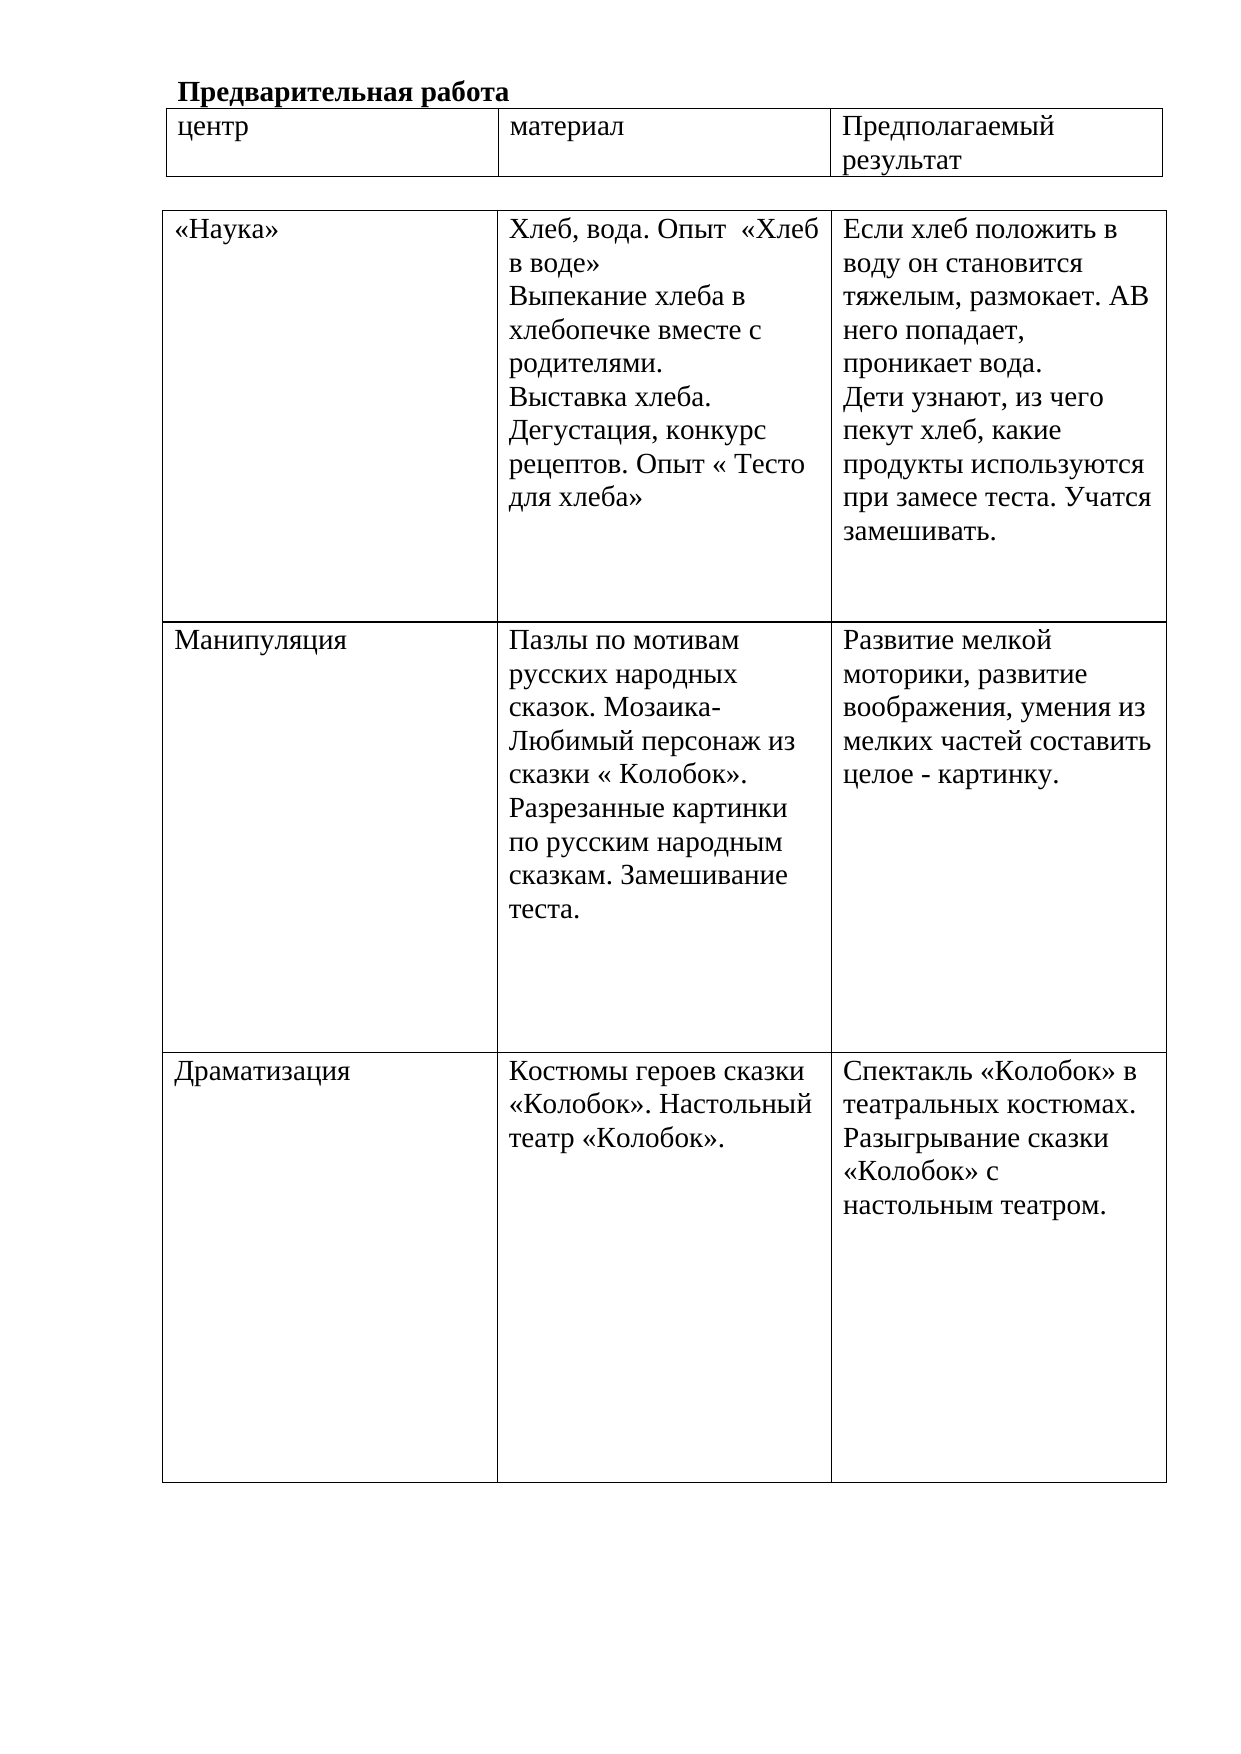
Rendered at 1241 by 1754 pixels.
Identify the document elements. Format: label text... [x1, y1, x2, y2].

table_header центр [167, 109, 498, 176]
table_header Если хлеб положить в воду он становится тяжелым, размокает. АВ него попадает, проникает вода. Дети узнают, из чего пекут хлеб, какие продукты используются при замесе теста. Учатся замешивать. [832, 211, 1166, 621]
table_header материал [499, 109, 830, 176]
table_cell Пазлы по мотивам русских народных сказок. Мозаика-Любимый персонаж из сказки « Колобок». Разрезанные картинки по русским народным сказкам. Замешивание теста. [498, 623, 831, 1052]
table_header Хлеб, вода. Опыт «Хлеб в воде» Выпекание хлеба в хлебопечке вместе с родителями. Выставка хлеба. Дегустация, конкурс рецептов. Опыт « Тесто для хлеба» [498, 211, 831, 621]
table_header «Наука» [163, 211, 497, 621]
text Предварительная работа [177, 74, 1152, 107]
table_cell Манипуляция [163, 623, 497, 1052]
table_header Предполагаемый результат [831, 109, 1162, 176]
table_cell Развитие мелкой моторики, развитие воображения, умения из мелких частей составить целое - картинку. [832, 623, 1166, 1052]
table_cell Спектакль «Колобок» в театральных костюмах. Разыгрывание сказки «Колобок» с настольным театром. [832, 1053, 1166, 1482]
table_cell Драматизация [163, 1053, 497, 1482]
table_cell Костюмы героев сказки «Колобок». Настольный театр «Колобок». [498, 1053, 831, 1482]
